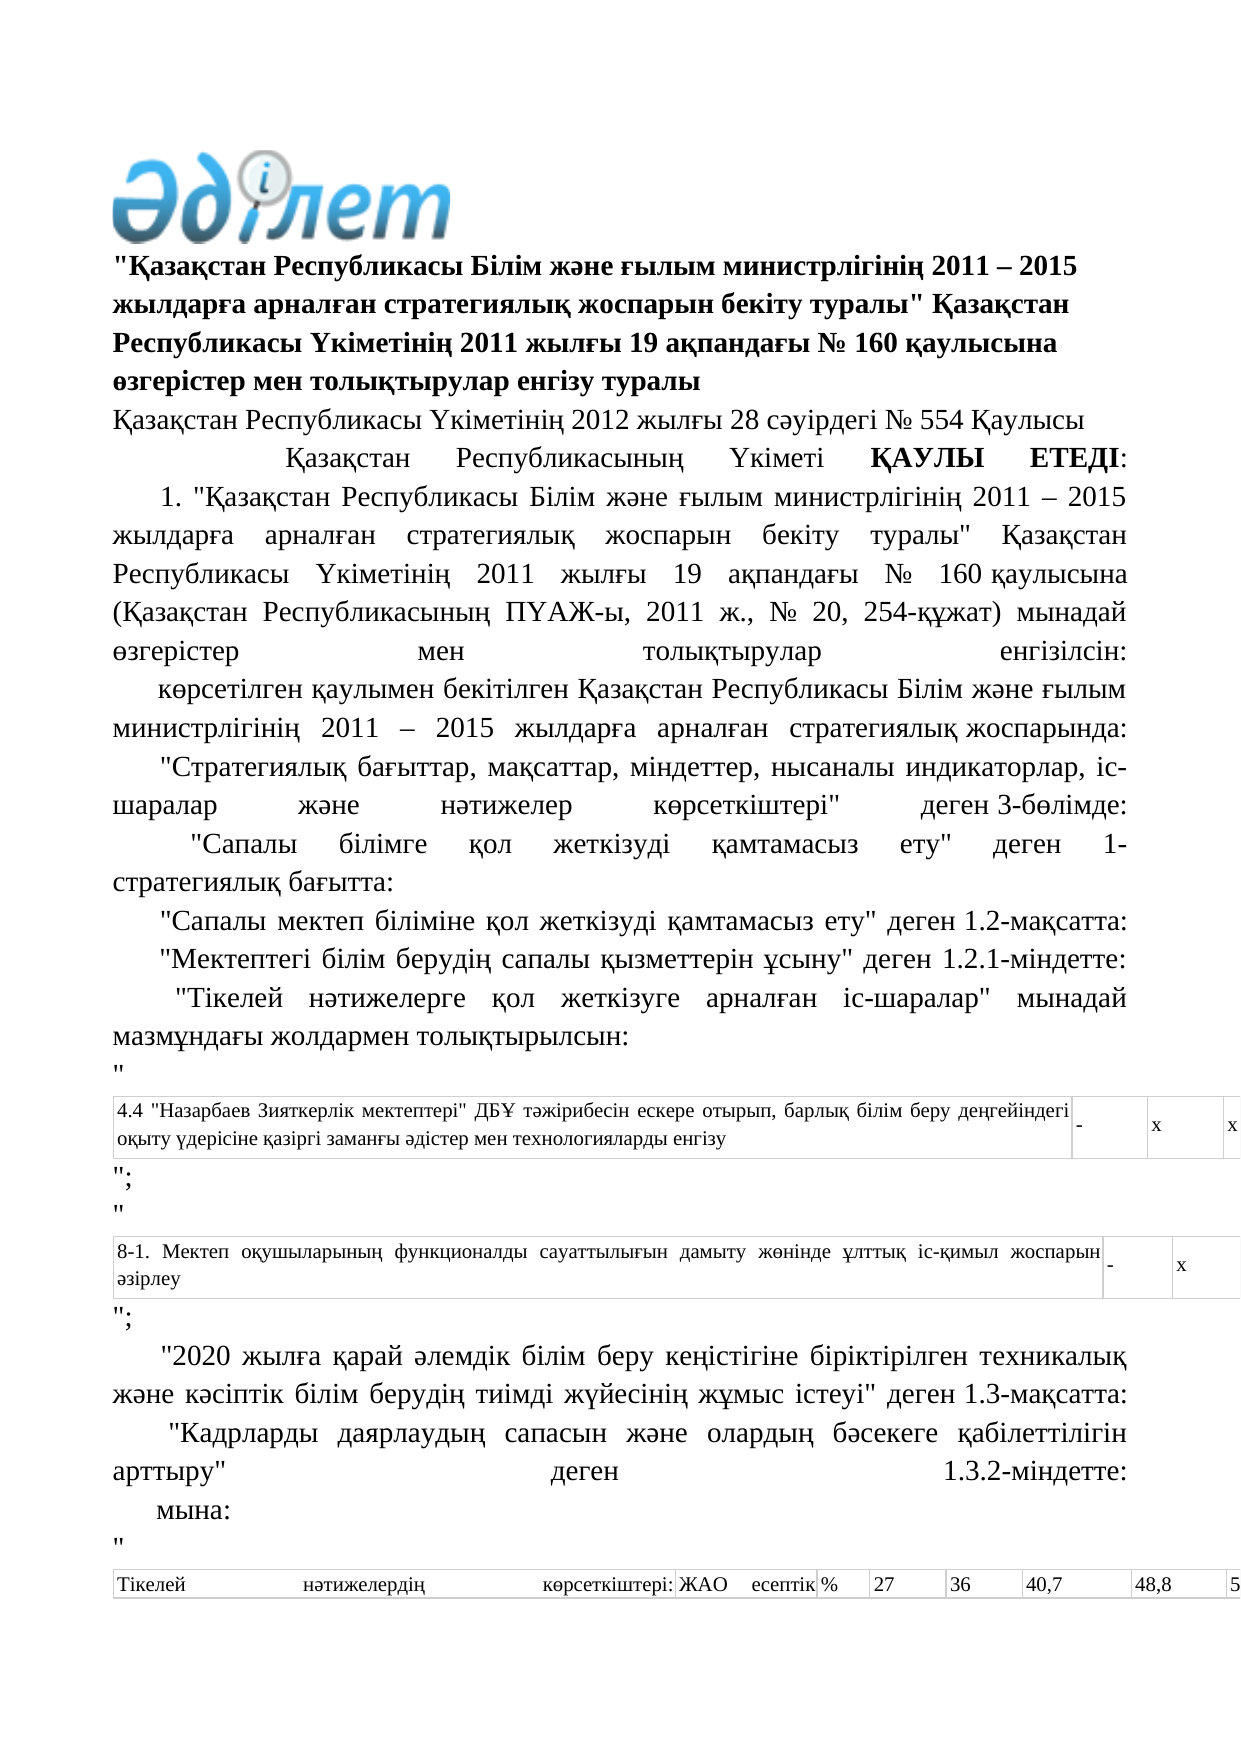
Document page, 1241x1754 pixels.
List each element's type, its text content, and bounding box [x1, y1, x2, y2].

table_header 8-1. Мектеп оқушыларының функционалды сауаттылығын дамыту жөнінде ұлттық іс-қимыл жоспарын әзірлеу [114, 1237, 1102, 1298]
table_header 4.4 "Назарбаев Зияткерлік мектептері" ДБҰ тәжірибесін ескере отырып, барлық білім беру деңгейіндегі оқыту үдерісіне қазіргі заманғы әдістер мен технологияларды енгізу [114, 1097, 1071, 1157]
table_header 36 [947, 1570, 1022, 1597]
text "2020 жылға қарай әлемдік білім беру кеңістігіне біріктірілген техникалық және кәсіптік білім берудің тиімді жүйесінің жұмыс істеуі" деген 1.3-мақсатта: "Кадрларды даярлаудың сапасын және олардың бәсекеге қабілеттілігін арттыру" деген 1.3.2-міндетте: мына: [112, 1338, 1128, 1525]
table_header 48,8 [1132, 1570, 1226, 1597]
table_header 40,7 [1023, 1570, 1131, 1597]
text Қазақстан Республикасының Үкіметі ҚАУЛЫ ЕТЕДІ: 1. "Қазақстан Республикасы Білім және ғылым министрлігінің 2011 – 2015 жылдарға арналған стратегиялық жоспарын бекіту туралы" Қазақстан Республикасы Үкіметінің 2011 жылғы 19 ақпандағы № 160 қаулысына (Қазақстан Республикасының ПҮАЖ-ы, 2011 ж., № 20, 254-құжат) мынадай өзгерістер мен толықтырулар енгізілсін: көрсетілген қаулымен бекітілген Қазақстан Республикасы Білім және ғылым министрлігінің 2011 – 2015 жылдарға арналған стратегиялық жоспарында: "Стратегиялық бағыттар, мақсаттар, міндеттер, нысаналы индикаторлар, іс-шаралар және нәтижелер көрсеткіштері" деген 3-бөлімде: "Сапалы білімге қол жеткізуді қамтамасыз ету" деген 1-стратегиялық бағытта: "Сапалы мектеп біліміне қол жеткізуді қамтамасыз ету" деген 1.2-мақсатта: "Мектептегі білім берудің сапалы қызметтерін ұсыну" деген 1.2.1-міндетте: "Тікелей нәтижелерге қол жеткізуге арналған іс-шаралар" мынадай мазмұндағы жолдармен толықтырылсын: [112, 440, 1128, 1052]
table_header - [1104, 1237, 1172, 1298]
text "Қазақстан Республикасы Білім және ғылым министрлігінің 2011 – 2015 жылдарға арналған стратегиялық жоспарын бекіту туралы" Қазақстан Республикасы Үкіметінің 2011 жылғы 19 ақпандағы № 160 қаулысына өзгерістер мен толықтырулар енгізу туралы [112, 248, 1128, 397]
table_header 58,6 [1227, 1570, 1240, 1597]
text " [112, 1057, 1128, 1091]
table_header - [1073, 1097, 1147, 1157]
table_header 27 [870, 1570, 945, 1597]
text "; [112, 1159, 1128, 1192]
table_header х [1148, 1097, 1223, 1157]
picture [112, 150, 451, 244]
text " [112, 1530, 1128, 1564]
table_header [676, 1570, 816, 1597]
table_header % [818, 1570, 869, 1597]
text "; [112, 1299, 1128, 1333]
table_header х [1224, 1097, 1240, 1157]
text Қазақстан Республикасы Үкіметінің 2012 жылғы 28 сәуірдегі № 554 Қаулысы [112, 402, 1128, 435]
text " [112, 1197, 1128, 1231]
table_header х [1173, 1237, 1240, 1298]
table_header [114, 1570, 675, 1597]
